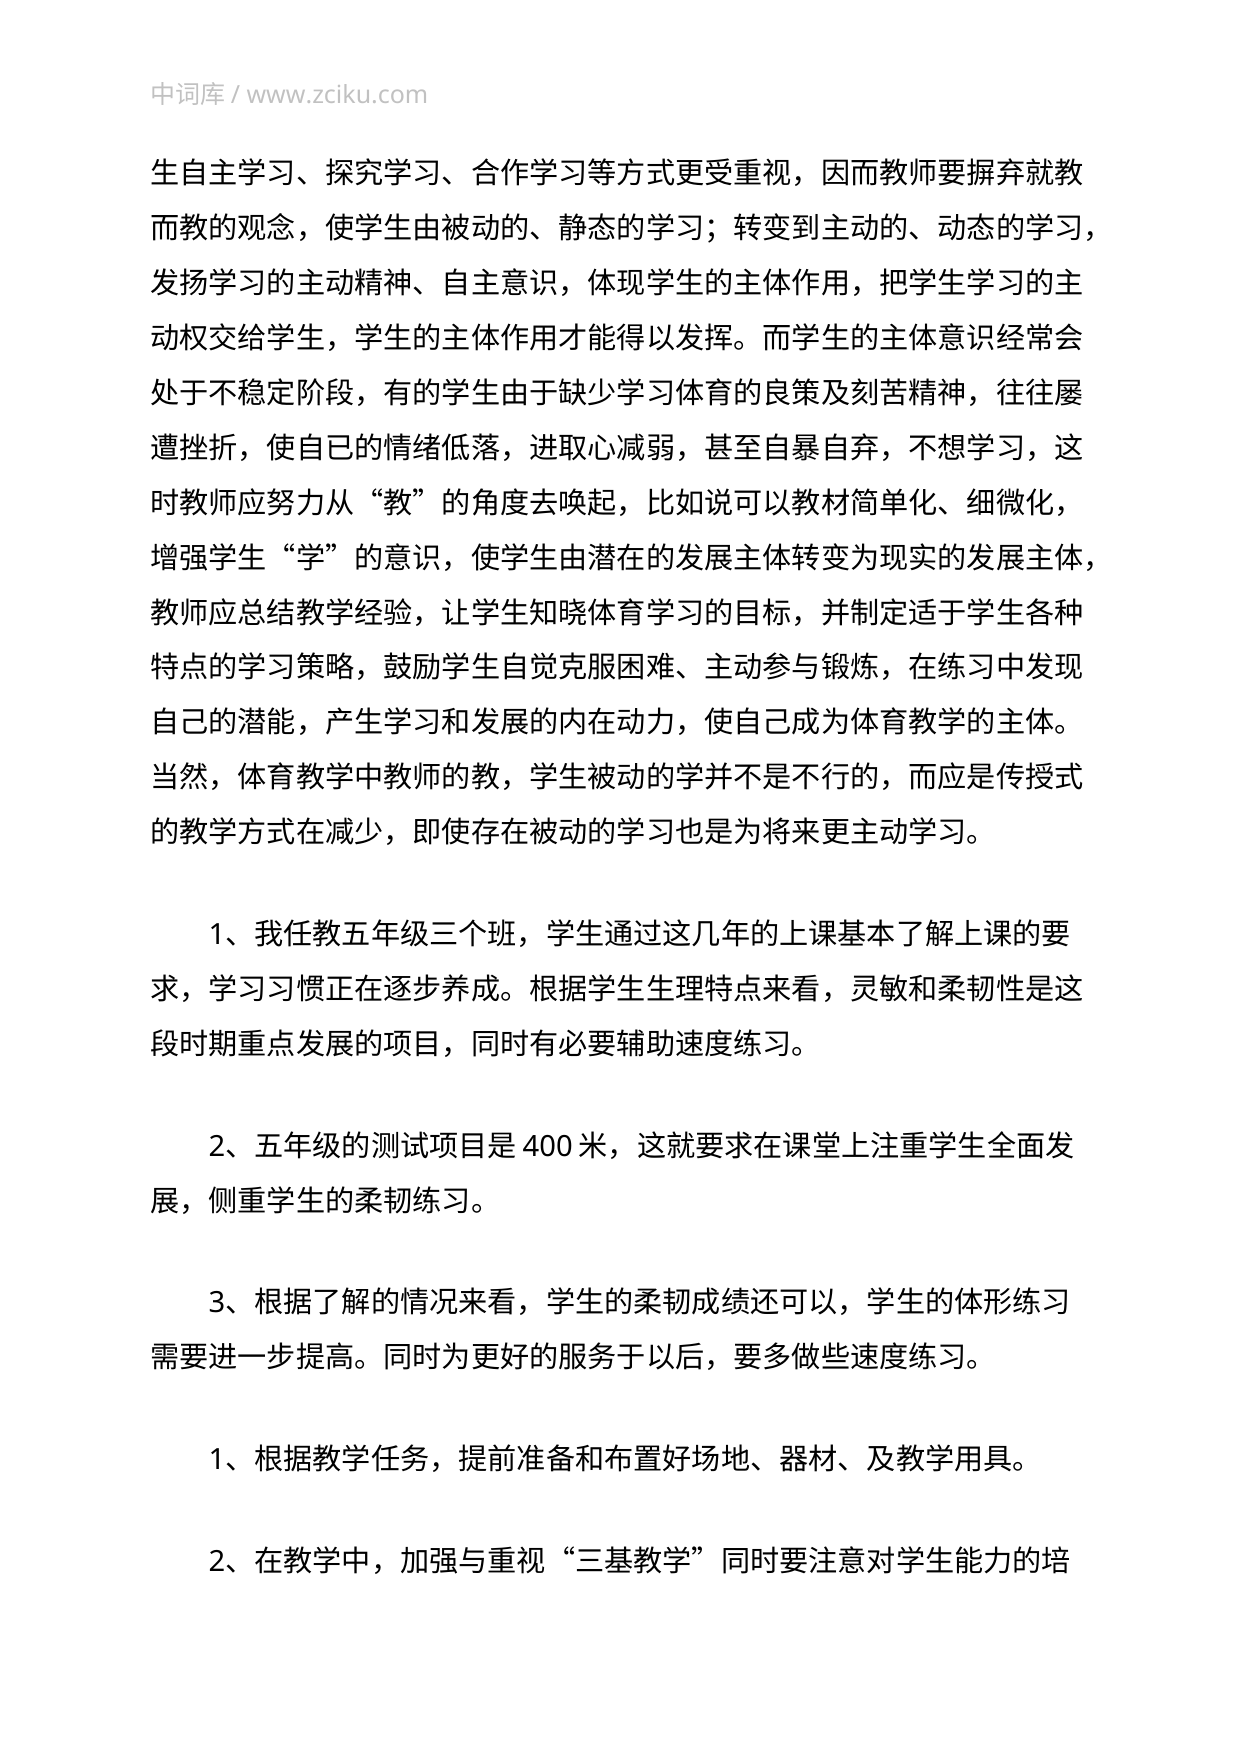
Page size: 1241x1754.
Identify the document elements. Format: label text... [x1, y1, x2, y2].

text 3、根据了解的情况来看，学生的柔韧成绩还可以，学生的体形练习需要进一步提高。同时为更好的服务于以后，要多做些速度练习。 [150, 1279, 1090, 1376]
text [150, 150, 1090, 851]
text 2、五年级的测试项目是400米，这就要求在课堂上注重学生全面发展，侧重学生的柔韧练习。 [150, 1122, 1090, 1219]
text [150, 1538, 1090, 1580]
text 1、根据教学任务，提前准备和布置好场地、器材、及教学用具。 [150, 1436, 1090, 1478]
text 1、我任教五年级三个班，学生通过这几年的上课基本了解上课的要求，学习习惯正在逐步养成。根据学生生理特点来看，灵敏和柔韧性是这段时期重点发展的项目，同时有必要辅助速度练习。 [150, 911, 1090, 1063]
